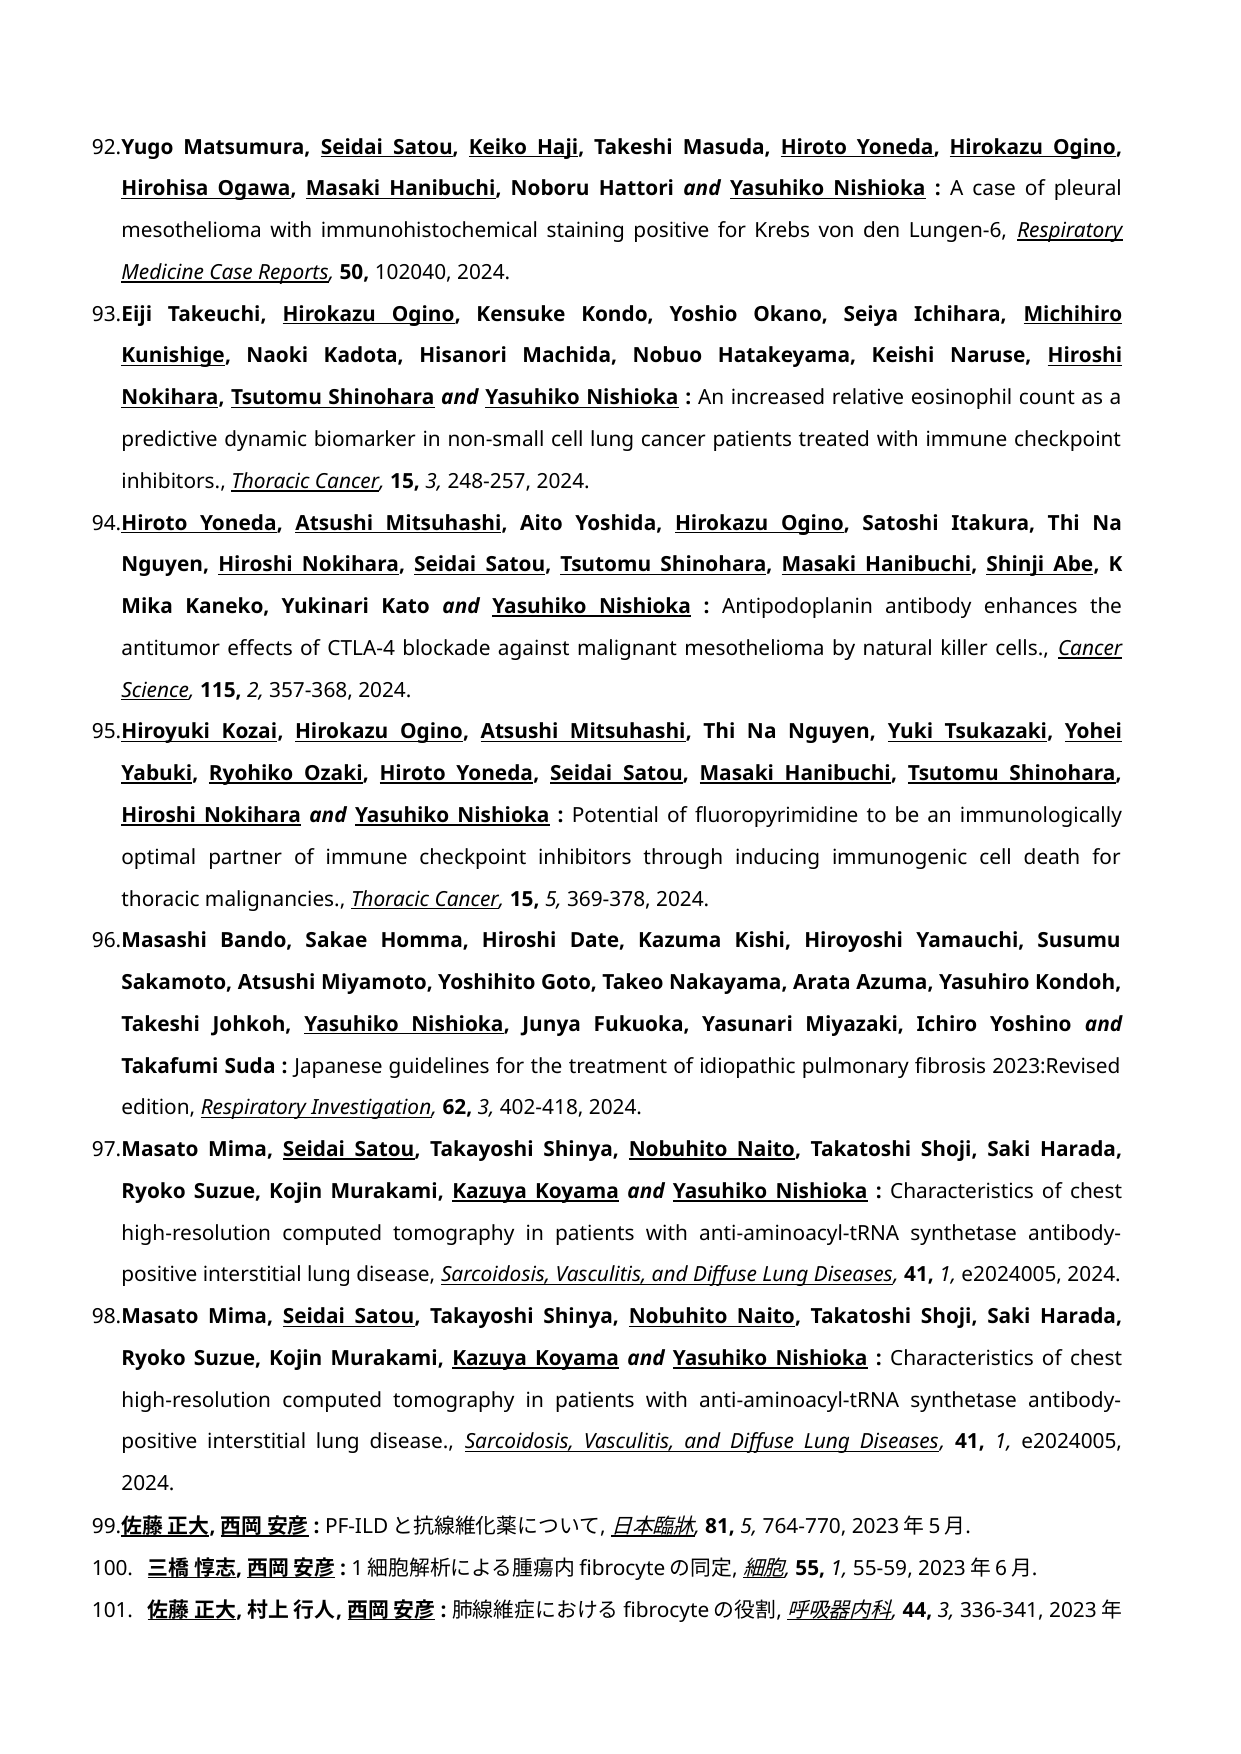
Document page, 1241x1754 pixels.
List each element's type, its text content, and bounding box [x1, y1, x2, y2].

list Masashi Bando, Sakae Homma, Hiroshi Date, Kazuma Kishi, Hiroyoshi Yamauchi, Susumu Sakamoto, Atsushi Miyamoto, Yoshihito Goto, Takeo Nakayama, Arata Azuma, Yasuhiro Kondoh, Takeshi Johkoh, Yasuhiko Nishioka, Junya Fukuoka, Yasunari Miyazaki, Ichiro Yoshino and Takafumi Suda : Japanese guidelines for the treatment of idiopathic pulmonary fibrosis 2023:Revised edition, Respiratory Investigation, 62, 3, 402-418, 2024. [92, 919, 1122, 1128]
list 佐藤 正大, 西岡 安彦 : PF-ILDと抗線維化薬について, 日本臨牀, 81, 5, 764-770, 2023年5月. [92, 1503, 1122, 1545]
list Hiroyuki Kozai, Hirokazu Ogino, Atsushi Mitsuhashi, Thi Na Nguyen, Yuki Tsukazaki, Yohei Yabuki, Ryohiko Ozaki, Hiroto Yoneda, Seidai Satou, Masaki Hanibuchi, Tsutomu Shinohara, Hiroshi Nokihara and Yasuhiko Nishioka : Potential of fluoropyrimidine to be an immunologically optimal partner of immune checkpoint inhibitors through inducing immunogenic cell death for thoracic malignancies., Thoracic Cancer, 15, 5, 369-378, 2024. [92, 710, 1122, 919]
list Masato Mima, Seidai Satou, Takayoshi Shinya, Nobuhito Naito, Takatoshi Shoji, Saki Harada, Ryoko Suzue, Kojin Murakami, Kazuya Koyama and Yasuhiko Nishioka : Characteristics of chest high-resolution computed tomography in patients with anti-aminoacyl-tRNA synthetase antibody-positive interstitial lung disease, Sarcoidosis, Vasculitis, and Diffuse Lung Diseases, 41, 1, e2024005, 2024. [92, 1128, 1122, 1295]
list Hiroto Yoneda, Atsushi Mitsuhashi, Aito Yoshida, Hirokazu Ogino, Satoshi Itakura, Thi Na Nguyen, Hiroshi Nokihara, Seidai Satou, Tsutomu Shinohara, Masaki Hanibuchi, Shinji Abe, K Mika Kaneko, Yukinari Kato and Yasuhiko Nishioka : Antipodoplanin antibody enhances the antitumor effects of CTLA-4 blockade against malignant mesothelioma by natural killer cells., Cancer Science, 115, 2, 357-368, 2024. [92, 501, 1122, 710]
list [92, 1587, 1122, 1629]
list Yugo Matsumura, Seidai Satou, Keiko Haji, Takeshi Masuda, Hiroto Yoneda, Hirokazu Ogino, Hirohisa Ogawa, Masaki Hanibuchi, Noboru Hattori and Yasuhiko Nishioka : A case of pleural mesothelioma with immunohistochemical staining positive for Krebs von den Lungen-6, Respiratory Medicine Case Reports, 50, 102040, 2024. [92, 125, 1122, 292]
list Eiji Takeuchi, Hirokazu Ogino, Kensuke Kondo, Yoshio Okano, Seiya Ichihara, Michihiro Kunishige, Naoki Kadota, Hisanori Machida, Nobuo Hatakeyama, Keishi Naruse, Hiroshi Nokihara, Tsutomu Shinohara and Yasuhiko Nishioka : An increased relative eosinophil count as a predictive dynamic biomarker in non-small cell lung cancer patients treated with immune checkpoint inhibitors., Thoracic Cancer, 15, 3, 248-257, 2024. [92, 292, 1122, 501]
list Masato Mima, Seidai Satou, Takayoshi Shinya, Nobuhito Naito, Takatoshi Shoji, Saki Harada, Ryoko Suzue, Kojin Murakami, Kazuya Koyama and Yasuhiko Nishioka : Characteristics of chest high-resolution computed tomography in patients with anti-aminoacyl-tRNA synthetase antibody-positive interstitial lung disease., Sarcoidosis, Vasculitis, and Diffuse Lung Diseases, 41, 1, e2024005, 2024. [92, 1295, 1122, 1503]
list 三橋 惇志, 西岡 安彦 : 1細胞解析による腫瘍内fibrocyteの同定, 細胞, 55, 1, 55-59, 2023年6月. [92, 1545, 1122, 1587]
